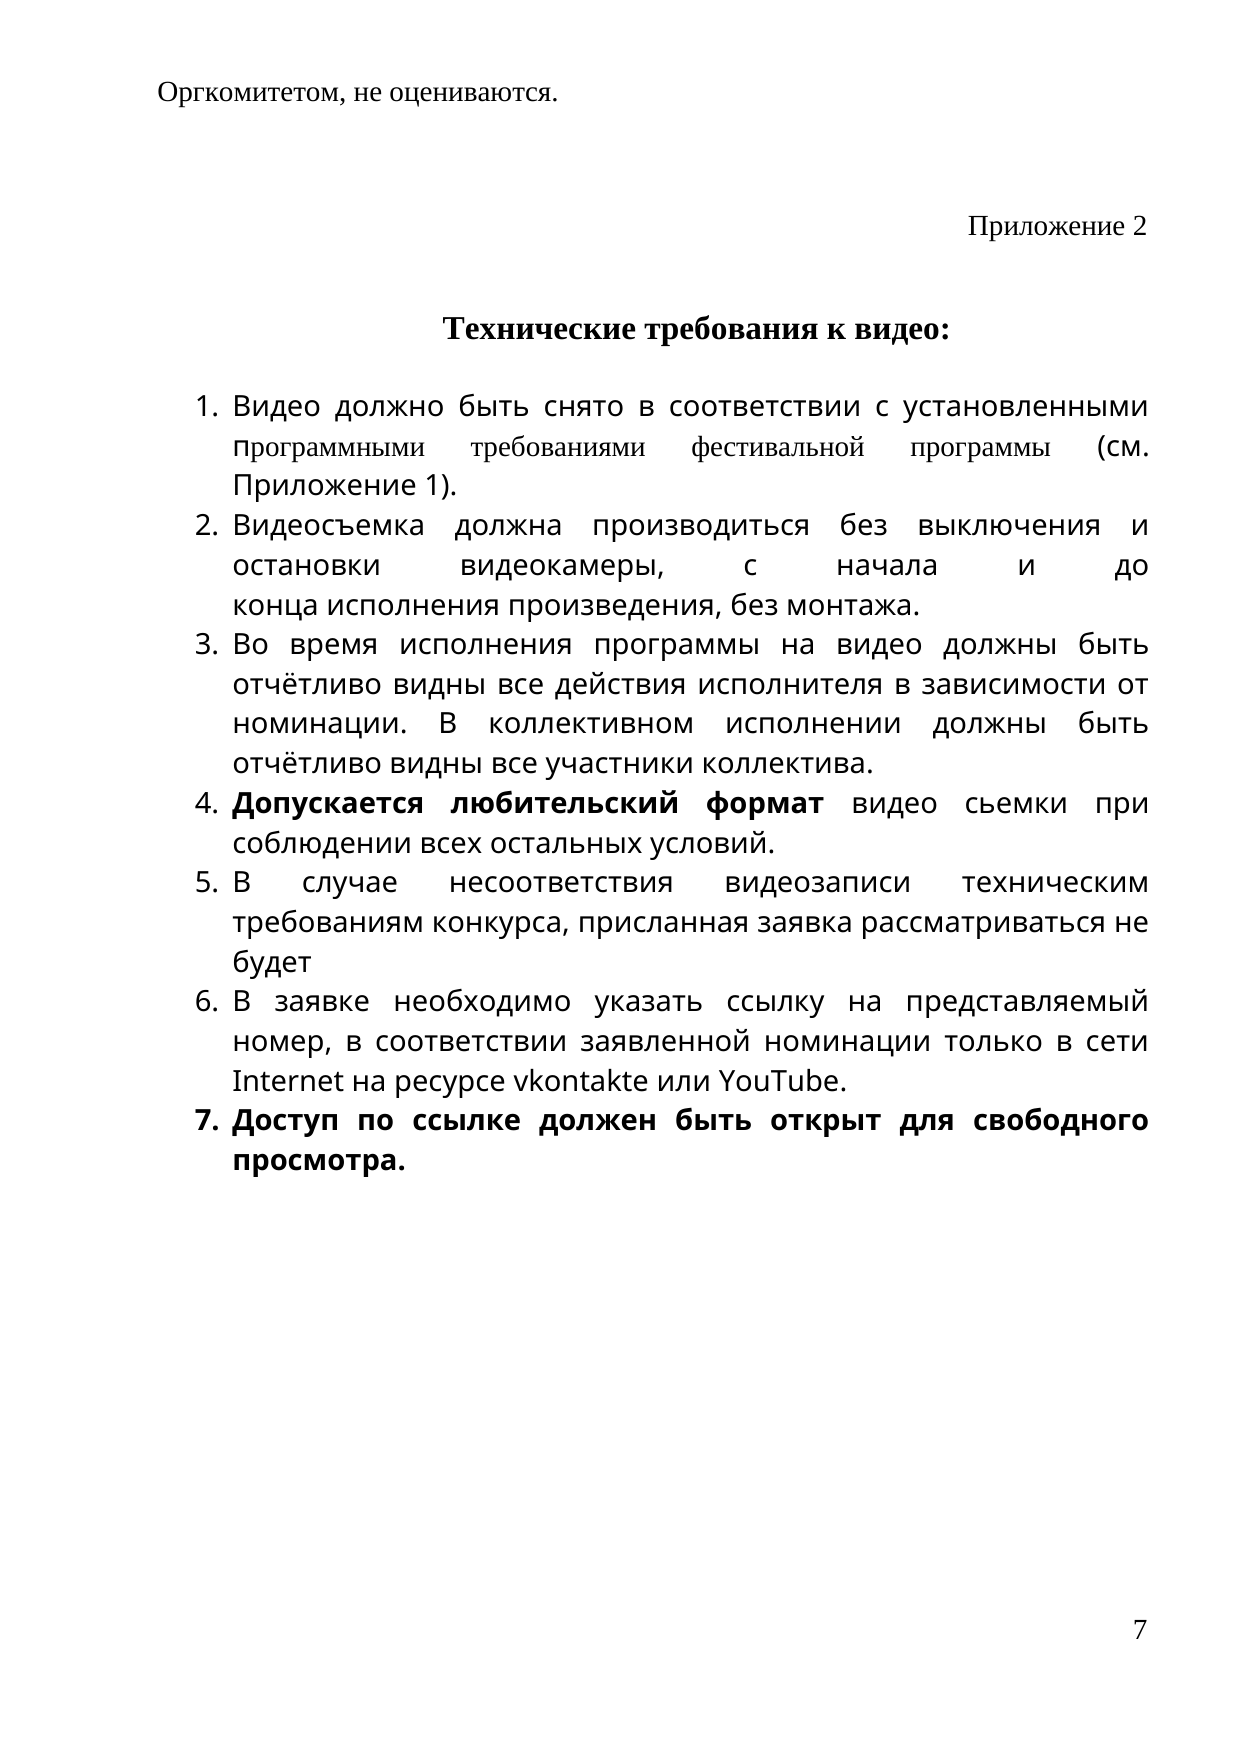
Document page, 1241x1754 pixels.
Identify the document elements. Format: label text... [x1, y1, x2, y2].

list Во время исполнения программы на видео должны быть отчётливо видны все действия исполнителя в зависимости от номинации. В коллективном исполнении должны быть отчётливо видны все участники коллектива. [194, 623, 1150, 782]
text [157, 74, 1161, 107]
list Доступ по ссылке должен быть открыт для свободного просмотра. [194, 1100, 1150, 1179]
list В заявке необходимо указать ссылку на представляемый номер, в соответствии заявленной номинации только в сети Internet на ресурсе vkontakte или YouTube. [194, 981, 1150, 1100]
list Допускается любительский формат видео сьемки при соблюдении всех остальных условий. [194, 782, 1150, 862]
list В случае несоответствия видеозаписи техническим требованиям конкурса, присланная заявка рассматриваться не будет [194, 862, 1150, 981]
text Технические требования к видео: [172, 309, 1147, 347]
text Приложение 2 [172, 208, 1147, 242]
list Видео должно быть снято в соответствии с установленными программными требованиями фестивальной программы (см. Приложение 1). [194, 385, 1150, 504]
list Видеосъемка должна производиться без выключения и остановки видеокамеры, с начала и до конца исполнения произведения, без монтажа. [194, 504, 1150, 623]
